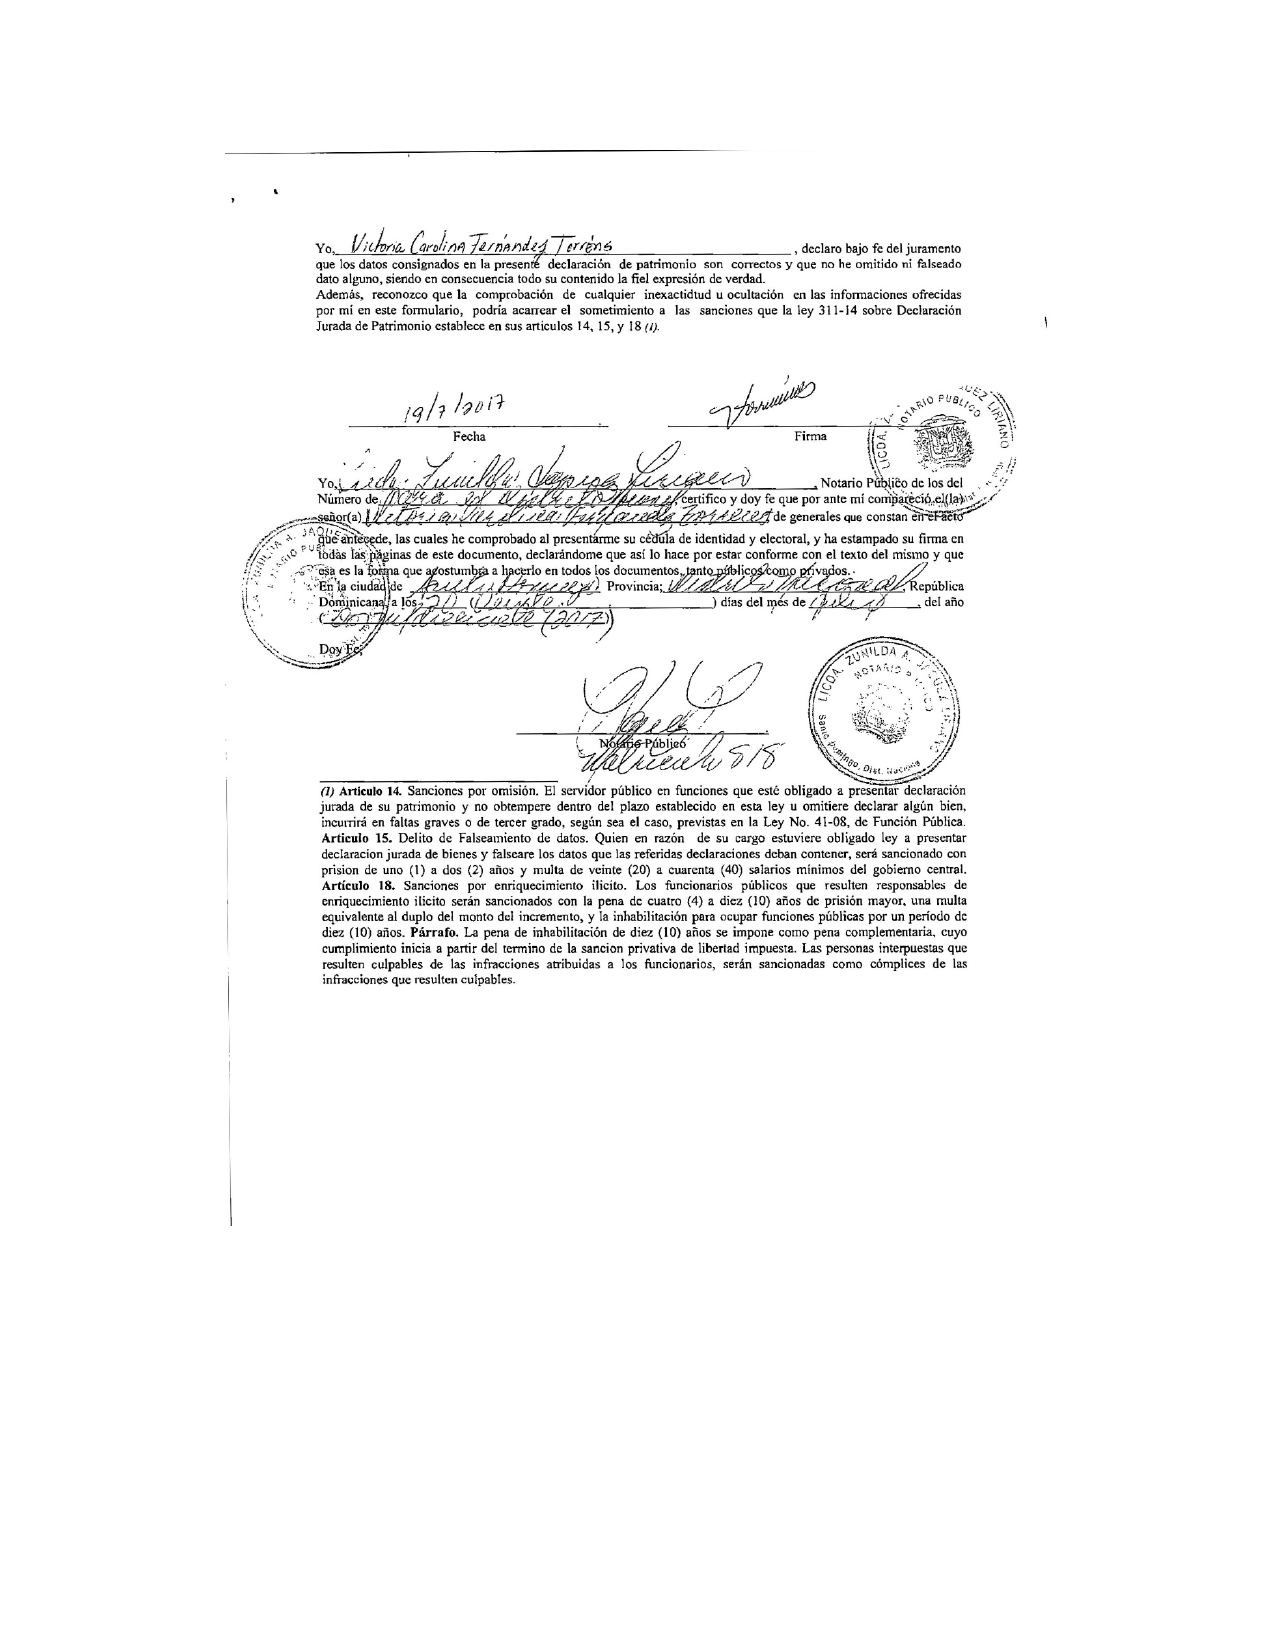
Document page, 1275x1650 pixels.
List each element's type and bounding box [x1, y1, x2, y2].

picture [225, 150, 1050, 1226]
